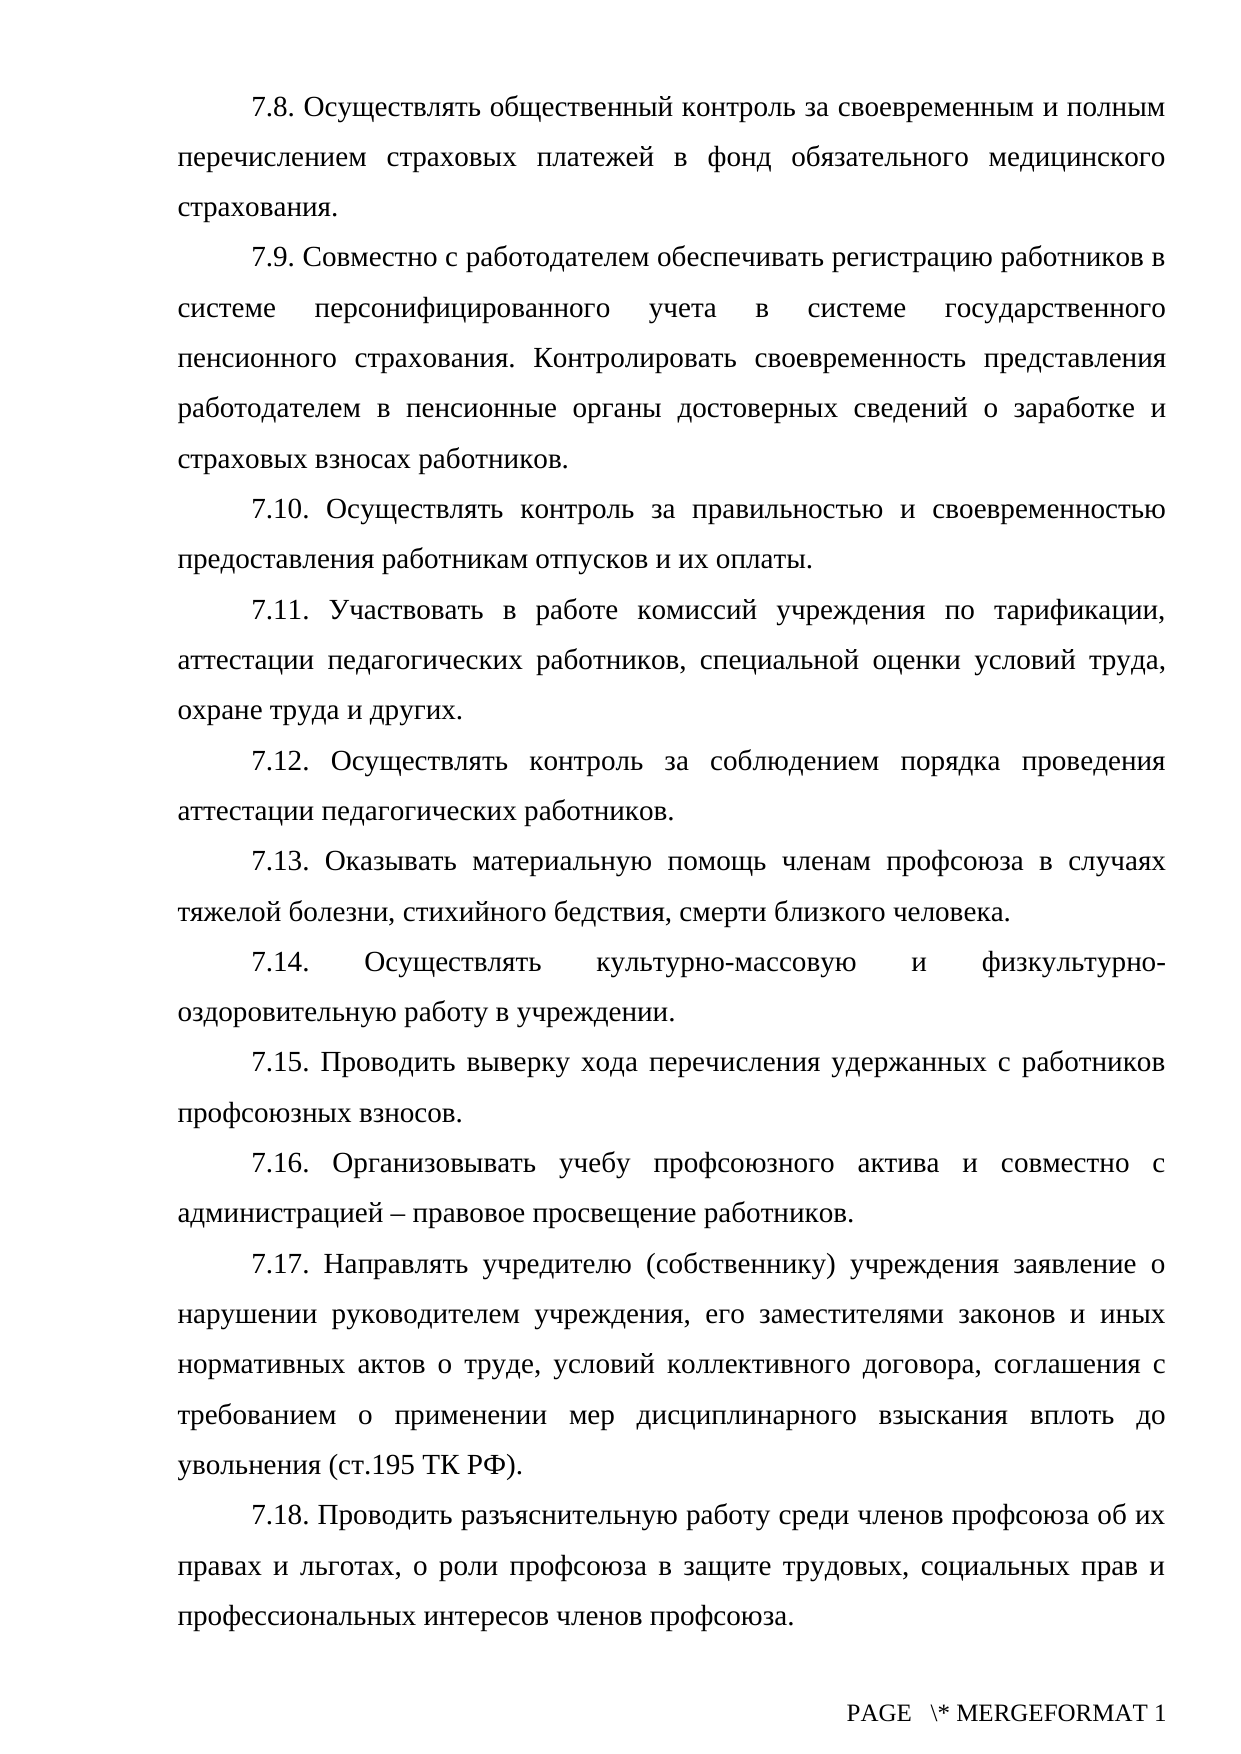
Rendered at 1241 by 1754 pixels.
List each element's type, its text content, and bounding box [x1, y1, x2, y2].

text 7.16. Организовывать учебу профсоюзного актива и совместно с администрацией – правовое просвещение работников. [177, 1145, 1167, 1229]
text 7.15. Проводить выверку хода перечисления удержанных с работников профсоюзных взносов. [177, 1044, 1167, 1128]
text 7.17. Направлять учредителю (собственнику) учреждения заявление о нарушении руководителем учреждения, его заместителями законов и иных нормативных актов о труде, условий коллективного договора, соглашения с требованием о применении мер дисциплинарного взыскания вплоть до увольнения (ст.195 ТК РФ). [177, 1246, 1167, 1481]
text 7.13. Оказывать материальную помощь членам профсоюза в случаях тяжелой болезни, стихийного бедствия, смерти близкого человека. [177, 843, 1167, 927]
text 7.11. Участвовать в работе комиссий учреждения по тарификации, аттестации педагогических работников, специальной оценки условий труда, охране труда и других. [177, 592, 1167, 726]
text 7.10. Осуществлять контроль за правильностью и своевременностью предоставления работникам отпусков и их оплаты. [177, 491, 1167, 575]
text 7.18. Проводить разъяснительную работу среди членов профсоюза об их правах и льготах, о роли профсоюза в защите трудовых, социальных прав и профессиональных интересов членов профсоюза. [177, 1497, 1167, 1632]
text 7.9. Совместно с работодателем обеспечивать регистрацию работников в системе персонифицированного учета в системе государственного пенсионного страхования. Контролировать своевременность представления работодателем в пенсионные органы достоверных сведений о заработке и страховых взносах работников. [177, 239, 1167, 474]
text 7.12. Осуществлять контроль за соблюдением порядка проведения аттестации педагогических работников. [177, 743, 1167, 827]
text 7.8. Осуществлять общественный контроль за своевременным и полным перечислением страховых платежей в фонд обязательного медицинского страхования. [177, 89, 1167, 223]
text 7.14. Осуществлять культурно-массовую и физкультурно-оздоровительную работу в учреждении. [177, 944, 1167, 1028]
